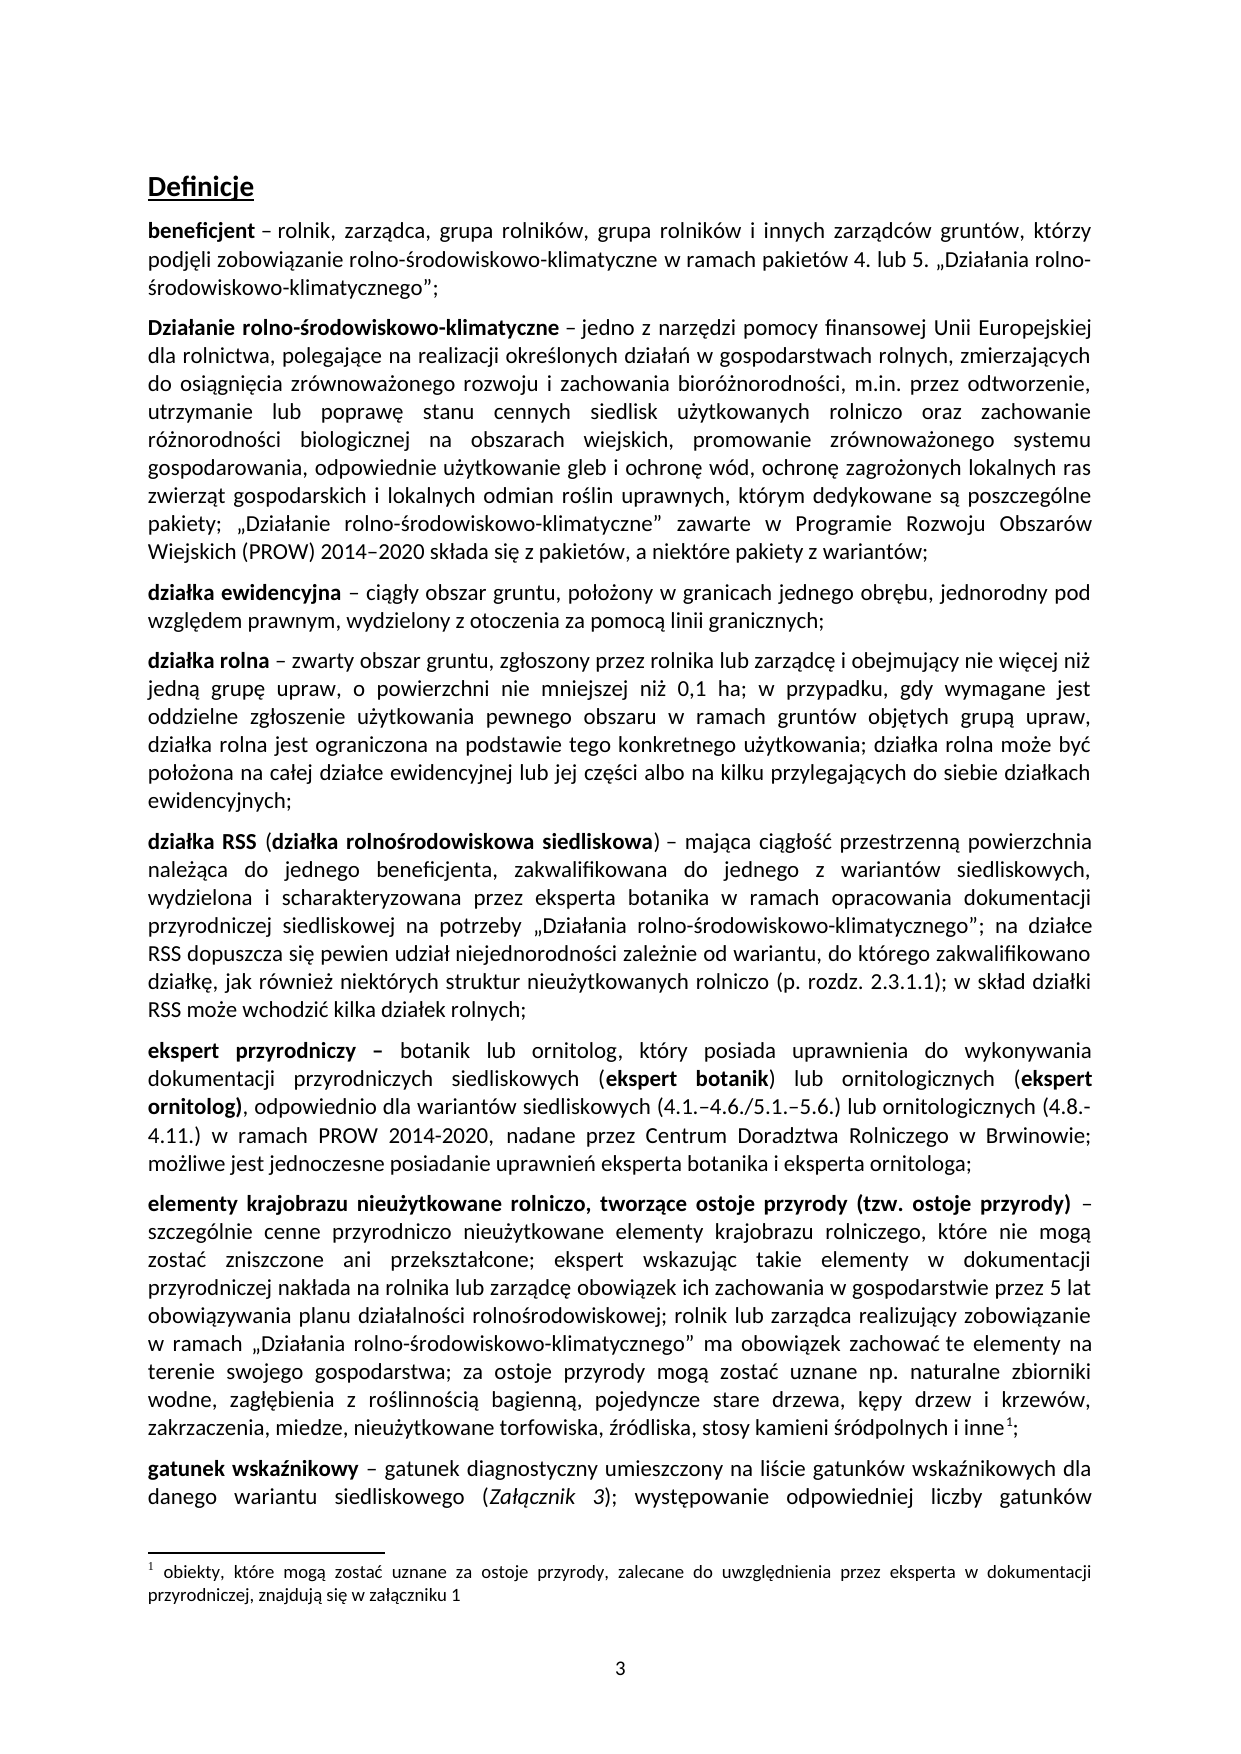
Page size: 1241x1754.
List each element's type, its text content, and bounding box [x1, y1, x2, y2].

text działka rolna – zwarty obszar gruntu, zgłoszony przez rolnika lub zarządcę i obejmujący nie więcej niż jedną grupę upraw, o powierzchni nie mniejszej niż 0,1 ha; w przypadku, gdy wymagane jest oddzielne zgłoszenie użytkowania pewnego obszaru w ramach gruntów objętych grupą upraw, działka rolna jest ograniczona na podstawie tego konkretnego użytkowania; działka rolna może być położona na całej działce ewidencyjnej lub jej części albo na kilku przylegających do siebie działkach ewidencyjnych; [148, 646, 1092, 814]
text Działanie rolno-środowiskowo-klimatyczne – jedno z narzędzi pomocy finansowej Unii Europejskiej dla rolnictwa, polegające na realizacji określonych działań w gospodarstwach rolnych, zmierzających do osiągnięcia zrównoważonego rozwoju i zachowania bioróżnorodności, m.in. przez odtworzenie, utrzymanie lub poprawę stanu cennych siedlisk użytkowanych rolniczo oraz zachowanie różnorodności biologicznej na obszarach wiejskich, promowanie zrównoważonego systemu gospodarowania, odpowiednie użytkowanie gleb i ochronę wód, ochronę zagrożonych lokalnych ras zwierząt gospodarskich i lokalnych odmian roślin uprawnych, którym dedykowane są poszczególne pakiety; „Działanie rolno-środowiskowo-klimatyczne” zawarte w Programie Rozwoju Obszarów Wiejskich (PROW) 2014–2020 składa się z pakietów, a niektóre pakiety z wariantów; [148, 313, 1092, 565]
text działka ewidencyjna – ciągły obszar gruntu, położony w granicach jednego obrębu, jednorodny pod względem prawnym, wydzielony z otoczenia za pomocą linii granicznych; [148, 578, 1092, 634]
text elementy krajobrazu nieużytkowane rolniczo, tworzące ostoje przyrody (tzw. ostoje przyrody) – szczególnie cenne przyrodniczo nieużytkowane elementy krajobrazu rolniczego, które nie mogą zostać zniszczone ani przekształcone; ekspert wskazując takie elementy w dokumentacji przyrodniczej nakłada na rolnika lub zarządcę obowiązek ich zachowania w gospodarstwie przez 5 lat obowiązywania planu działalności rolnośrodowiskowej; rolnik lub zarządca realizujący zobowiązanie w ramach „Działania rolno-środowiskowo-klimatycznego” ma obowiązek zachować te elementy na terenie swojego gospodarstwa; za ostoje przyrody mogą zostać uznane np. naturalne zbiorniki wodne, zagłębienia z roślinnością bagienną, pojedyncze stare drzewa, kępy drzew i krzewów, zakrzaczenia, miedze, nieużytkowane torfowiska, źródliska, stosy kamieni śródpolnych i inne; [148, 1189, 1092, 1442]
text działka RSS (działka rolnośrodowiskowa siedliskowa) – mająca ciągłość przestrzenną powierzchnia należąca do jednego beneficjenta, zakwalifikowana do jednego z wariantów siedliskowych, wydzielona i scharakteryzowana przez eksperta botanika w ramach opracowania dokumentacji przyrodniczej siedliskowej na potrzeby „Działania rolno-środowiskowo-klimatycznego”; na działce RSS dopuszcza się pewien udział niejednorodności zależnie od wariantu, do którego zakwalifikowano działkę, jak również niektórych struktur nieużytkowanych rolniczo (p. rozdz. 2.3.1.1); w skład działki RSS może wchodzić kilka działek rolnych; [148, 827, 1092, 1023]
text ekspert przyrodniczy – botanik lub ornitolog, który posiada uprawnienia do wykonywania dokumentacji przyrodniczych siedliskowych (ekspert botanik) lub ornitologicznych (ekspert ornitolog), odpowiednio dla wariantów siedliskowych (4.1.–4.6./5.1.–5.6.) lub ornitologicznych (4.8.-4.11.) w ramach PROW 2014-2020, nadane przez Centrum Doradztwa Rolniczego w Brwinowie; możliwe jest jednoczesne posiadanie uprawnień eksperta botanika i eksperta ornitologa; [148, 1036, 1092, 1177]
subtitle Definicje [148, 168, 1092, 204]
text beneficjent – rolnik, zarządca, grupa rolników, grupa rolników i innych zarządców gruntów, którzy podjęli zobowiązanie rolno-środowiskowo-klimatyczne w ramach pakietów 4. lub 5. „Działania rolno-środowiskowo-klimatycznego”; [148, 217, 1092, 301]
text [148, 1454, 1092, 1510]
